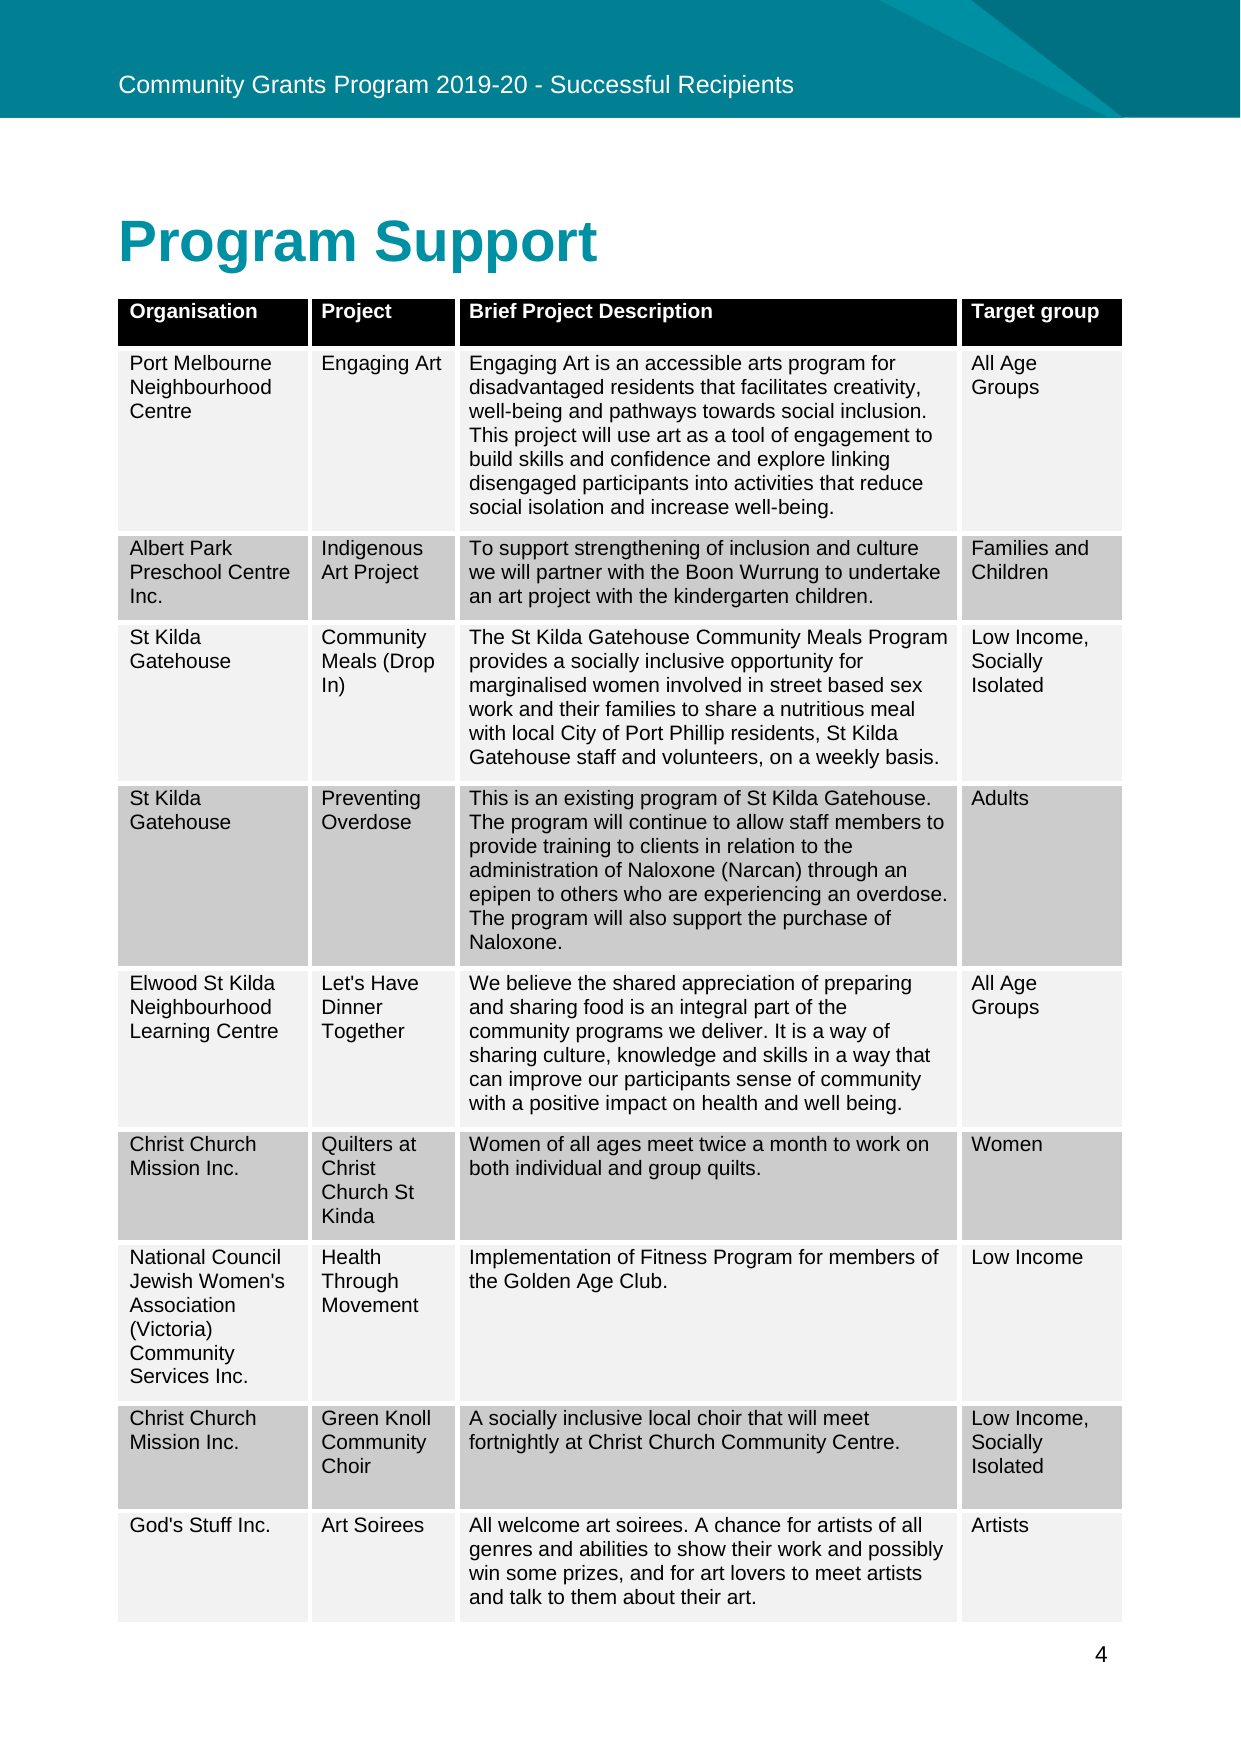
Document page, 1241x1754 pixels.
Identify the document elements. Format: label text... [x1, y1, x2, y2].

table_cell Women of all ages meet twice a month to work on both individual and group quilts. [460, 1132, 957, 1240]
table_cell St Kilda Gatehouse [118, 625, 308, 781]
table_cell Families and Children [962, 536, 1122, 620]
table_cell This is an existing program of St Kilda Gatehouse. The program will continue to allow staff members to provide training to clients in relation to the administration of Naloxone (Narcan) through an epipen to others who are experiencing an overdose. The program will also support the purchase of Naloxone. [460, 786, 957, 966]
table_cell Let's Have Dinner Together [312, 971, 455, 1127]
table_cell Christ Church Mission Inc. [118, 1406, 308, 1509]
table_cell National Council Jewish Women's Association (Victoria) Community Services Inc. [118, 1245, 308, 1401]
table_cell Port Melbourne Neighbourhood Centre [118, 351, 308, 531]
table_cell Engaging Art is an accessible arts program for disadvantaged residents that facilitates creativity, well-being and pathways towards social inclusion. This project will use art as a tool of engagement to build skills and confidence and explore linking disengaged participants into activities that reduce social isolation and increase well-being. [460, 351, 957, 531]
table_cell Art Soirees [312, 1513, 455, 1622]
table_cell Women [962, 1132, 1122, 1240]
table_header Target group [962, 299, 1122, 346]
table_cell A socially inclusive local choir that will meet fortnightly at Christ Church Community Centre. [460, 1406, 957, 1509]
table_cell Health Through Movement [312, 1245, 455, 1401]
table_cell All Age Groups [962, 351, 1122, 531]
table_cell Engaging Art [312, 351, 455, 531]
table_cell Albert Park Preschool Centre Inc. [118, 536, 308, 620]
table_cell God's Stuff Inc. [118, 1513, 308, 1622]
table_cell Low Income, Socially Isolated [962, 625, 1122, 781]
table_cell Green Knoll Community Choir [312, 1406, 455, 1509]
table_cell St Kilda Gatehouse [118, 786, 308, 966]
table_cell Elwood St Kilda Neighbourhood Learning Centre [118, 971, 308, 1127]
table_header Organisation [118, 299, 308, 346]
table_cell To support strengthening of inclusion and culture we will partner with the Boon Wurrung to undertake an art project with the kindergarten children. [460, 536, 957, 620]
table_cell Adults [962, 786, 1122, 966]
table_cell Indigenous Art Project [312, 536, 455, 620]
table_cell Artists [962, 1513, 1122, 1622]
table_cell Implementation of Fitness Program for members of the Golden Age Club. [460, 1245, 957, 1401]
table_cell Christ Church Mission Inc. [118, 1132, 308, 1240]
table_cell Low Income, Socially Isolated [962, 1406, 1122, 1509]
table_cell The St Kilda Gatehouse Community Meals Program provides a socially inclusive opportunity for marginalised women involved in street based sex work and their families to share a nutritious meal with local City of Port Phillip residents, St Kilda Gatehouse staff and volunteers, on a weekly basis. [460, 625, 957, 781]
table_header Project [312, 299, 455, 346]
table_cell All welcome art soirees. A chance for artists of all genres and abilities to show their work and possibly win some prizes, and for art lovers to meet artists and talk to them about their art. [460, 1513, 957, 1622]
table_cell Quilters at Christ Church St Kinda [312, 1132, 455, 1240]
picture [0, 0, 1241, 119]
table_cell Community Meals (Drop In) [312, 625, 455, 781]
table_header Brief Project Description [460, 299, 957, 346]
table_cell We believe the shared appreciation of preparing and sharing food is an integral part of the community programs we deliver. It is a way of sharing culture, knowledge and skills in a way that can improve our participants sense of community with a positive impact on health and well being. [460, 971, 957, 1127]
subtitle Program Support [118, 207, 1107, 274]
table_cell All Age Groups [962, 971, 1122, 1127]
table_cell Preventing Overdose [312, 786, 455, 966]
table_cell Low Income [962, 1245, 1122, 1401]
